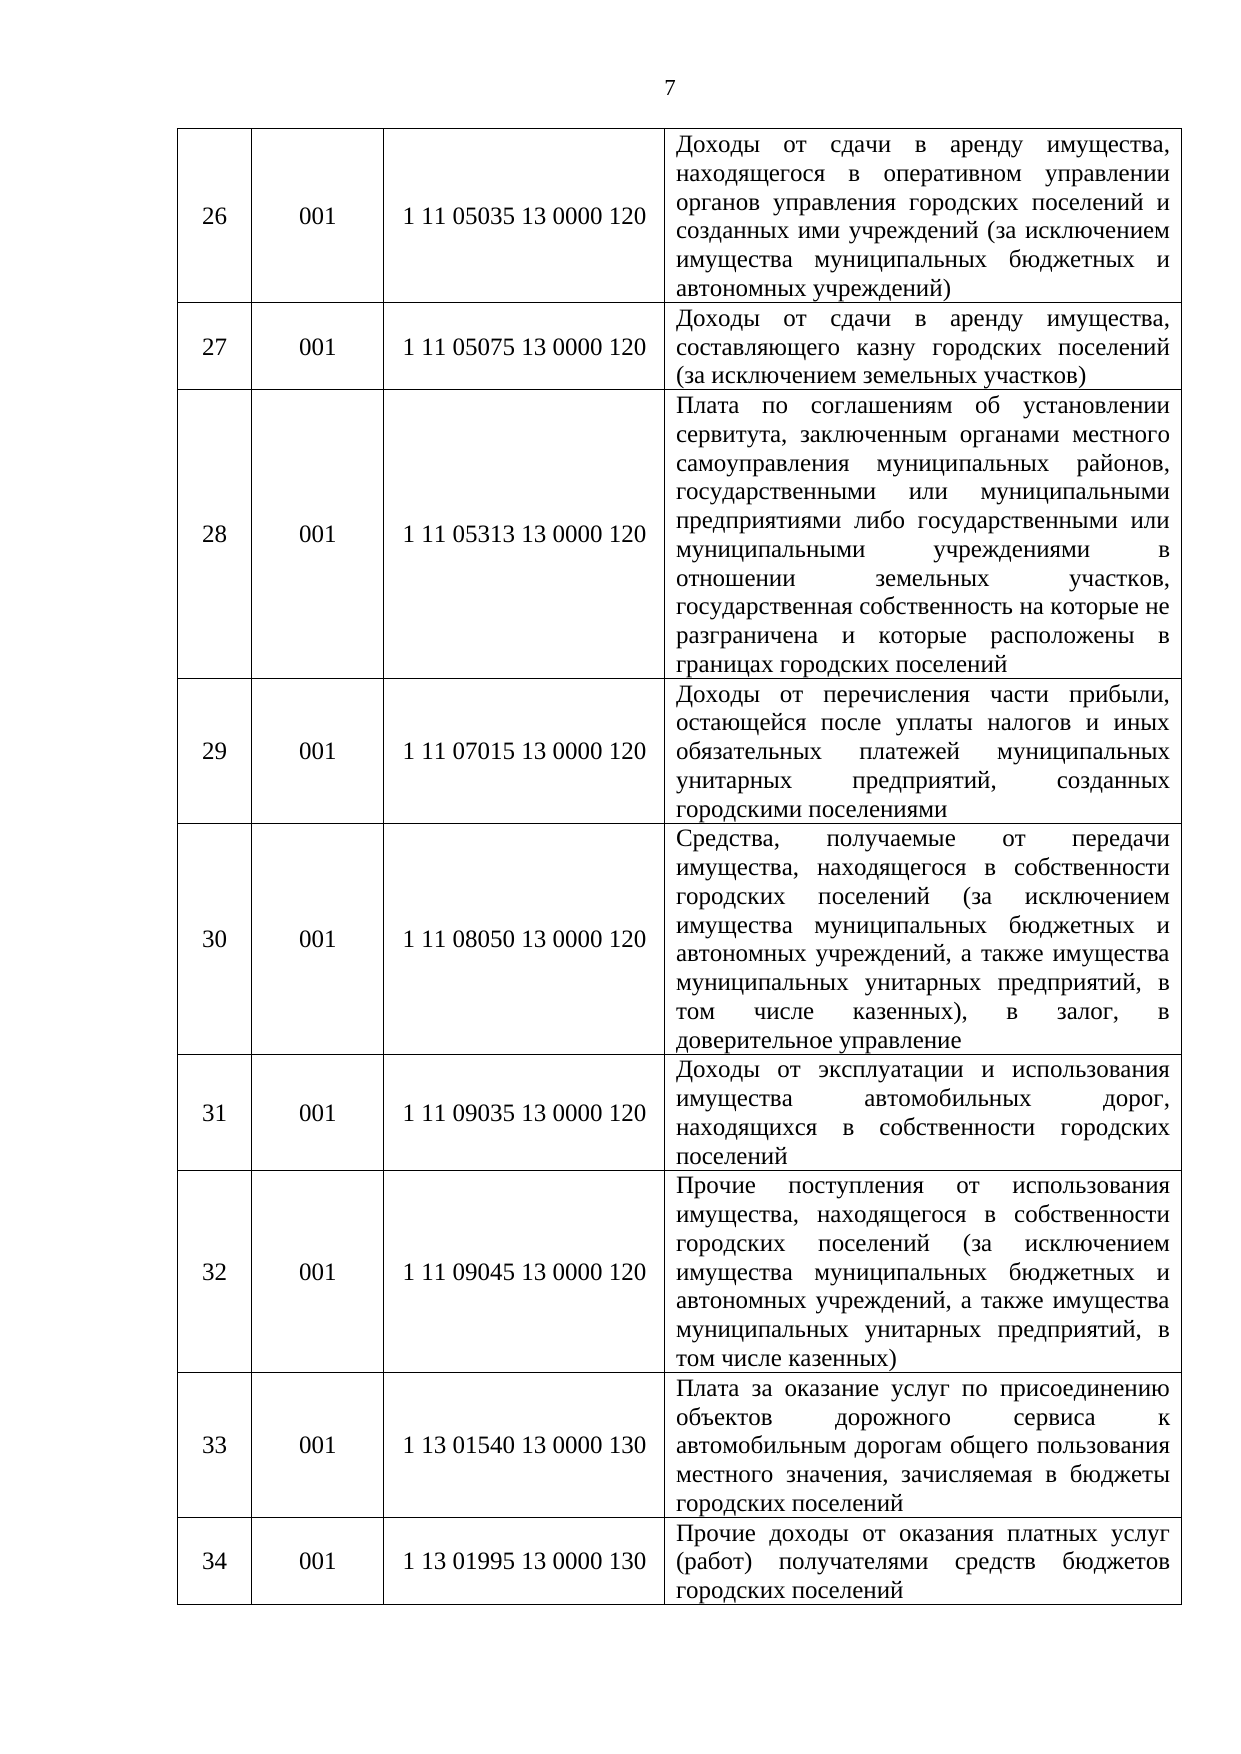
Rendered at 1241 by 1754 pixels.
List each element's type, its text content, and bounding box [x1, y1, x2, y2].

table_cell 1 11 05313 13 0000 120 [384, 390, 664, 678]
table_cell 34 [178, 1518, 251, 1604]
table_cell 001 [252, 679, 383, 822]
table_cell 33 [178, 1373, 251, 1517]
table_cell Средства, получаемые от передачи имущества, находящегося в собственности городских поселений (за исключением имущества муниципальных бюджетных и автономных учреждений, а также имущества муниципальных унитарных предприятий, в том числе казенных), в залог, в доверительное управление [665, 824, 1181, 1053]
table_cell Плата за оказание услуг по присоединению объектов дорожного сервиса к автомобильным дорогам общего пользования местного значения, зачисляемая в бюджеты городских поселений [665, 1373, 1181, 1517]
table_cell Доходы от сдачи в аренду имущества, составляющего казну городских поселений (за исключением земельных участков) [665, 303, 1181, 389]
table_cell 1 11 05035 13 0000 120 [384, 129, 664, 302]
table_cell 1 11 05075 13 0000 120 [384, 303, 664, 389]
table_cell Прочие доходы от оказания платных услуг (работ) получателями средств бюджетов городских поселений [665, 1518, 1181, 1604]
table_cell 26 [178, 129, 251, 302]
table_cell 1 13 01995 13 0000 130 [384, 1518, 664, 1604]
table_cell 29 [178, 679, 251, 822]
table_cell Доходы от сдачи в аренду имущества, находящегося в оперативном управлении органов управления городских поселений и созданных ими учреждений (за исключением имущества муниципальных бюджетных и автономных учреждений) [665, 129, 1181, 302]
table_cell 27 [178, 303, 251, 389]
table_cell Доходы от эксплуатации и использования имущества автомобильных дорог, находящихся в собственности городских поселений [665, 1055, 1181, 1169]
table_cell 001 [252, 1171, 383, 1372]
table_cell 001 [252, 303, 383, 389]
table_cell Плата по соглашениям об установлении сервитута, заключенным органами местного самоуправления муниципальных районов, государственными или муниципальными предприятиями либо государственными или муниципальными учреждениями в отношении земельных участков, государственная собственность на которые не разграничена и которые расположены в границах городских поселений [665, 390, 1181, 678]
table_cell 1 11 09045 13 0000 120 [384, 1171, 664, 1372]
table_cell 1 11 09035 13 0000 120 [384, 1055, 664, 1169]
table_cell Прочие поступления от использования имущества, находящегося в собственности городских поселений (за исключением имущества муниципальных бюджетных и автономных учреждений, а также имущества муниципальных унитарных предприятий, в том числе казенных) [665, 1171, 1181, 1372]
table_cell 001 [252, 824, 383, 1053]
table_cell 001 [252, 1055, 383, 1169]
table_cell 30 [178, 824, 251, 1053]
table_cell 1 13 01540 13 0000 130 [384, 1373, 664, 1517]
table_cell 31 [178, 1055, 251, 1169]
table_cell 28 [178, 390, 251, 678]
table_cell 1 11 07015 13 0000 120 [384, 679, 664, 822]
table_cell 001 [252, 390, 383, 678]
table_cell 1 11 08050 13 0000 120 [384, 824, 664, 1053]
table_cell 001 [252, 1518, 383, 1604]
table_cell 32 [178, 1171, 251, 1372]
table_cell Доходы от перечисления части прибыли, остающейся после уплаты налогов и иных обязательных платежей муниципальных унитарных предприятий, созданных городскими поселениями [665, 679, 1181, 822]
table_cell 001 [252, 1373, 383, 1517]
table_cell 001 [252, 129, 383, 302]
